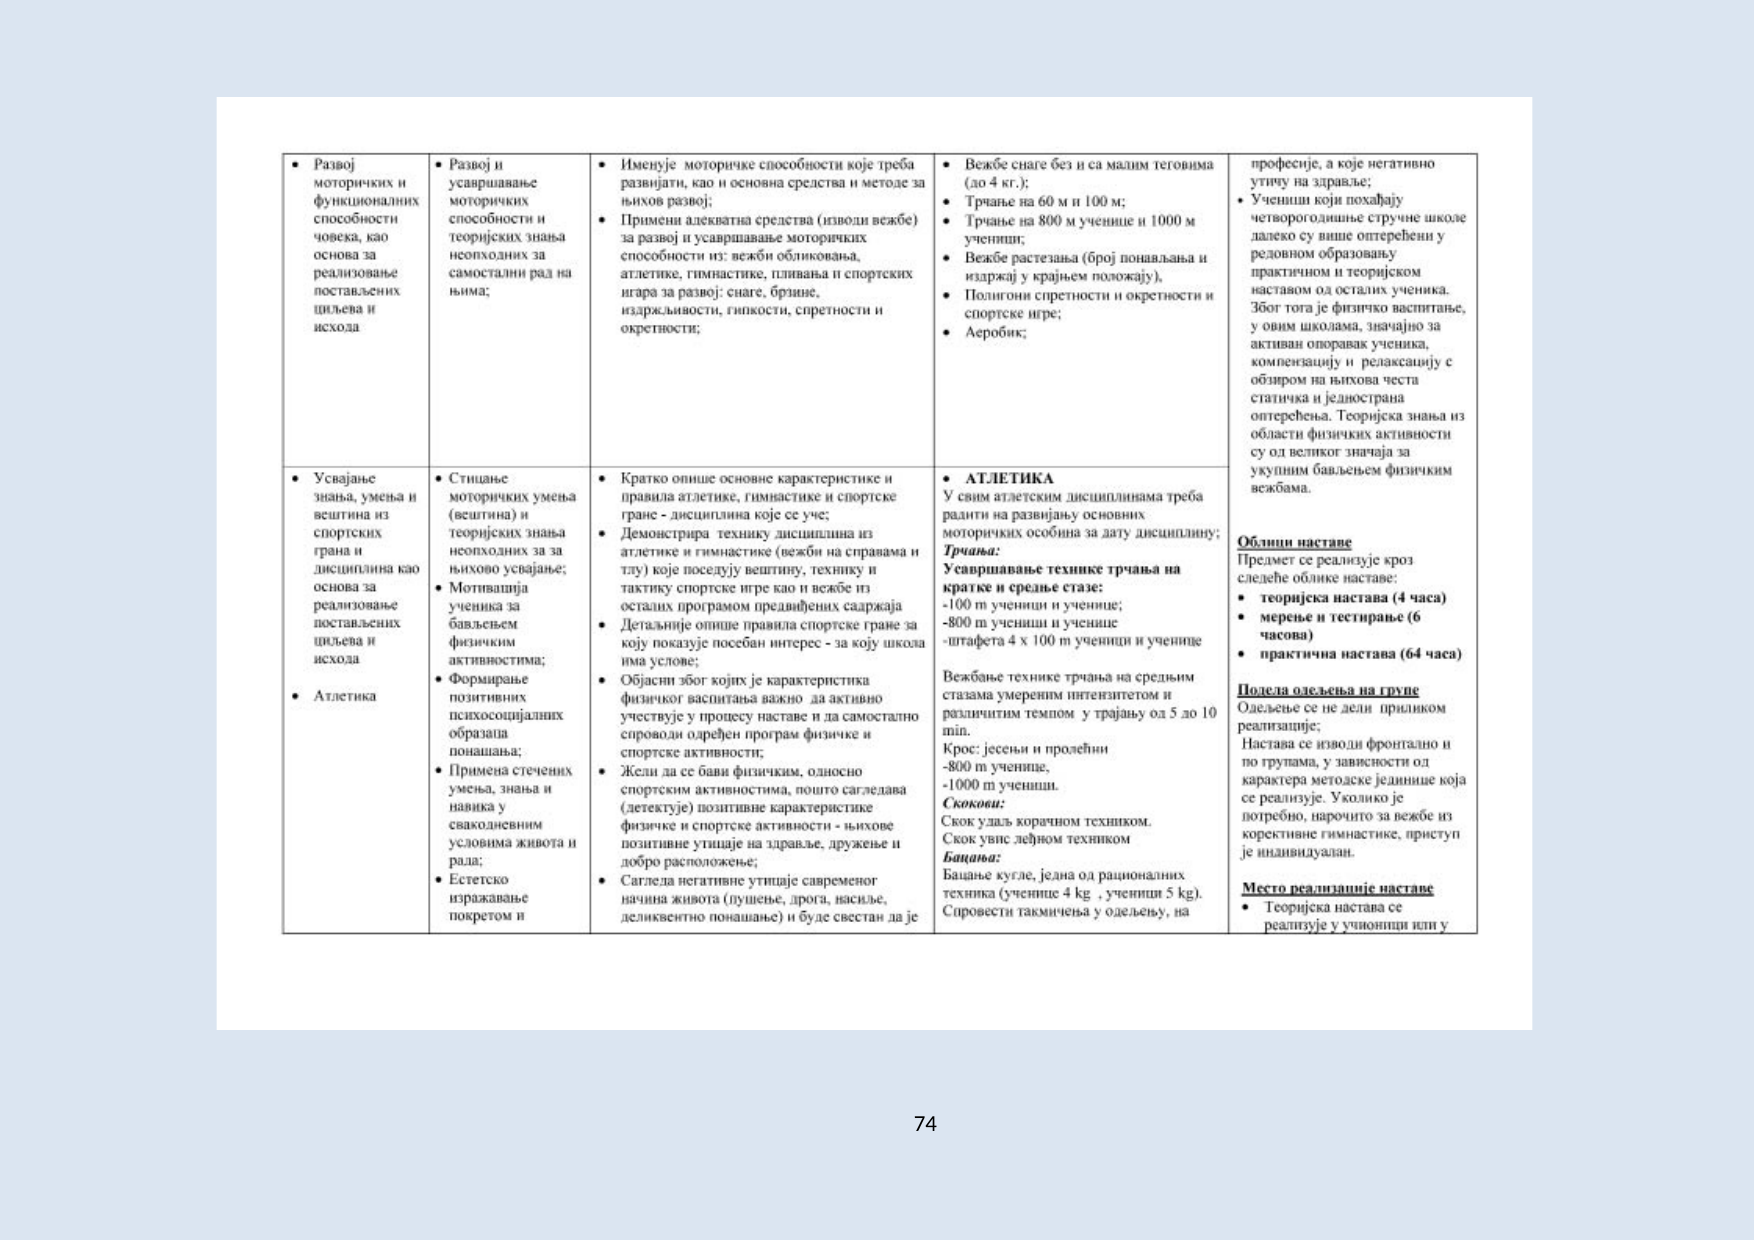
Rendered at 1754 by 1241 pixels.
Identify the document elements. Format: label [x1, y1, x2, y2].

picture [216, 97, 1533, 1030]
